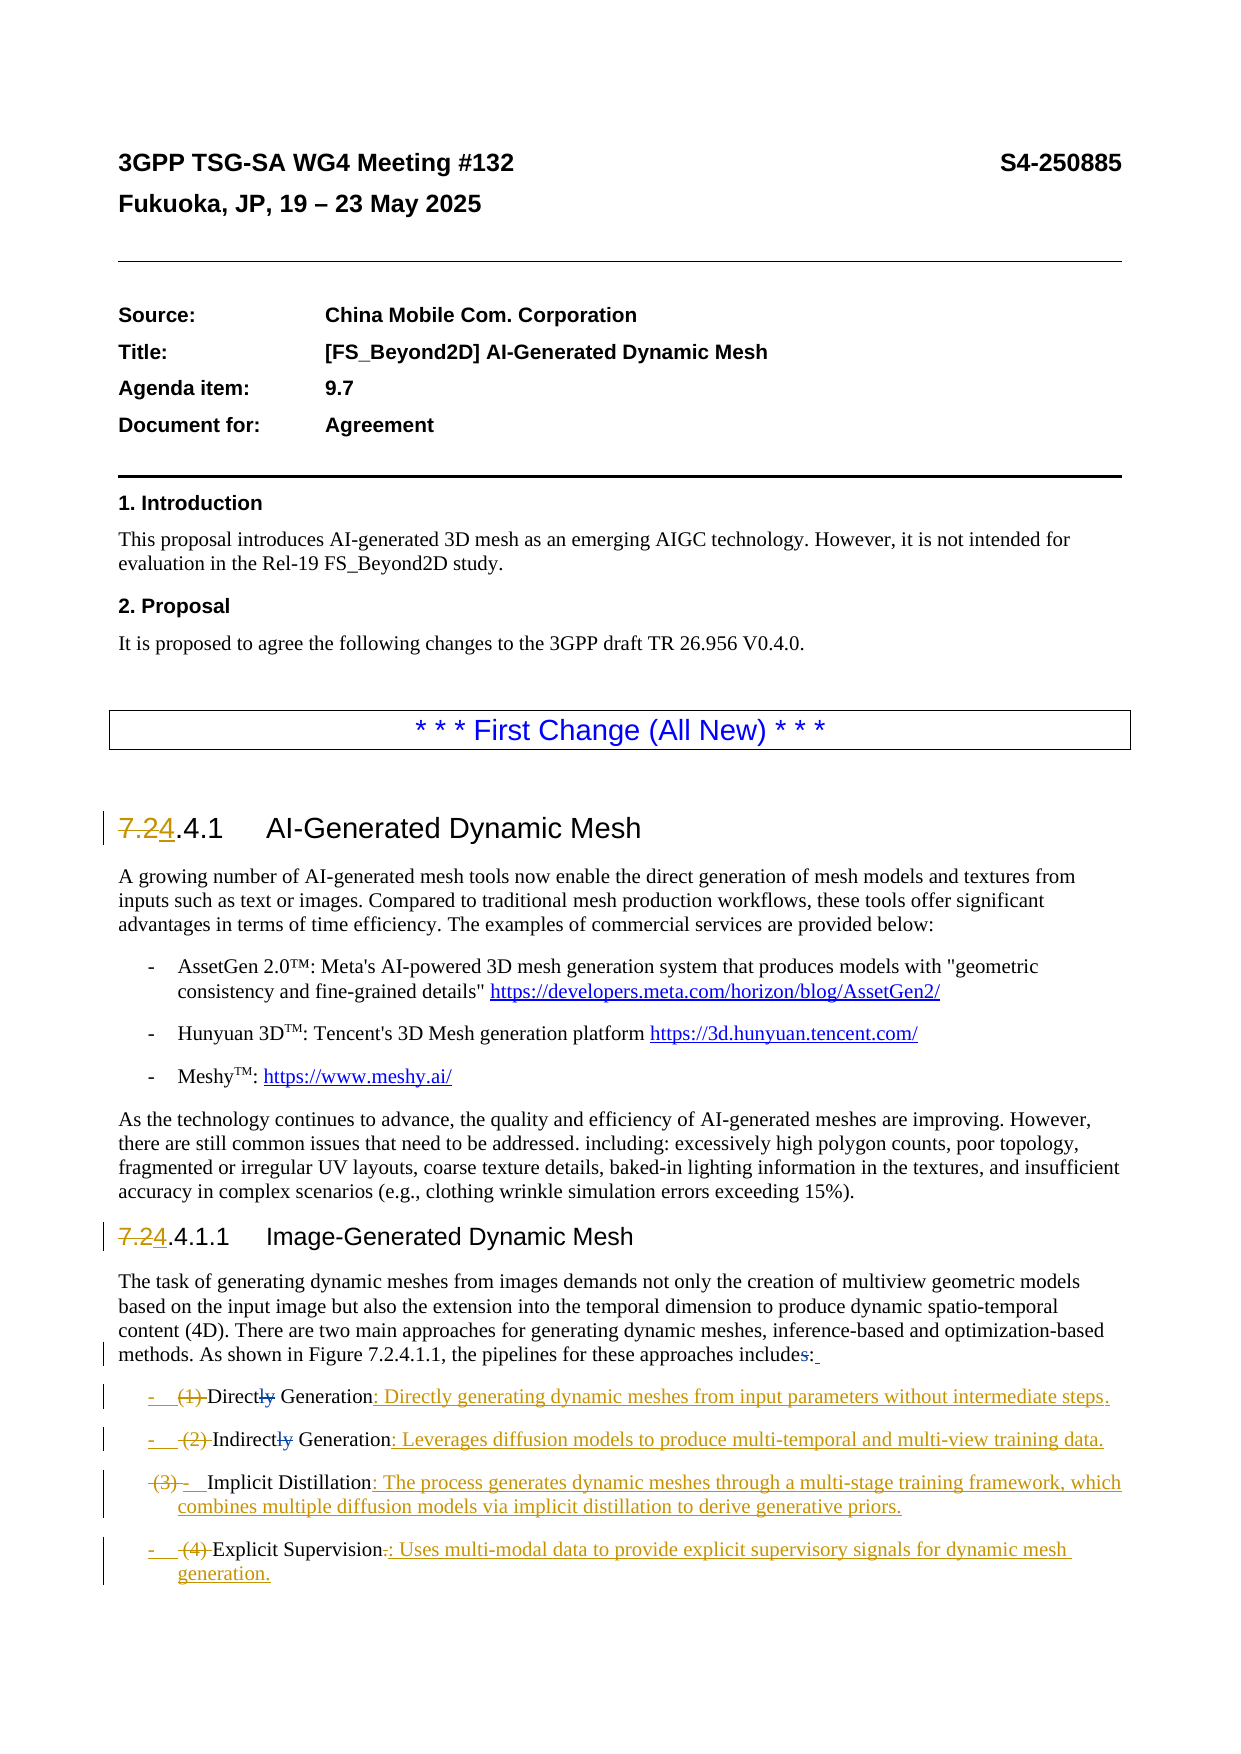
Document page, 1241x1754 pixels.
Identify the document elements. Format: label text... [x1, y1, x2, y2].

text - AssetGen 2.0™: Meta's AI-powered 3D mesh generation system that produces models with "geometric consistency and fine-grained details" https://developers.meta.com/horizon/blog/AssetGen2/ [148, 954, 1122, 1003]
text Source: China Mobile Com. Corporation [118, 303, 1122, 327]
text It is proposed to agree the following changes to the 3GPP draft TR 26.956 V0.4.0. [118, 631, 1122, 655]
text This proposal introduces AI-generated 3D mesh as an emerging AIGC technology. However, it is not intended for evaluation in the Rel-19 FS_Beyond2D study. [118, 527, 1122, 575]
text Indirect Generation [148, 1427, 1122, 1451]
text Fukuoka, JP, 19 – 23 May 2025 [118, 189, 1122, 218]
text The task of generating dynamic meshes from images demands not only the creation of multiview geometric models based on the input image but also the extension into the temporal dimension to produce dynamic spatio-temporal content (4D). There are two main approaches for generating dynamic meshes, inference-based and optimization-based methods. As shown in Figure 7.2.4.1.1, the pipelines for these approaches include: [118, 1269, 1122, 1366]
text As the technology continues to advance, the quality and efficiency of AI-generated meshes are improving. However, there are still common issues that need to be addressed. including: excessively high polygon counts, poor topology, fragmented or irregular UV layouts, coarse texture details, baked-in lighting information in the textures, and insufficient accuracy in complex scenarios (e.g., clothing wrinkle simulation errors exceeding 15%). [118, 1107, 1122, 1203]
text Direct Generation [148, 1384, 1122, 1408]
text 3GPP TSG-SA WG4 Meeting #132 S4-250885 [118, 148, 1122, 176]
text Document for: Agreement [118, 413, 1122, 437]
text Implicit Distillation [148, 1470, 1122, 1518]
text Agenda item: 9.7 [118, 376, 1122, 400]
text A growing number of AI-generated mesh tools now enable the direct generation of mesh models and textures from inputs such as text or images. Compared to traditional mesh production workflows, these tools offer significant advantages in terms of time efficiency. The examples of commercial services are provided below: [118, 863, 1122, 936]
text Title: [FS_Beyond2D] AI-Generated Dynamic Mesh [118, 340, 1122, 364]
text 1. Introduction [118, 491, 1122, 515]
text 2. Proposal [118, 594, 1122, 618]
text - Hunyuan 3DTM: Tencent's 3D Mesh generation platform https://3d.hunyuan.tencent.com/ [148, 1021, 1122, 1045]
text - MeshyTM: https://www.meshy.ai/ [148, 1064, 1122, 1088]
text Explicit Supervision [148, 1537, 1122, 1585]
subtitle .4.1 AI-Generated Dynamic Mesh [118, 811, 1122, 845]
text * * * First Change (All New) * * * [110, 711, 1130, 749]
subtitle .4.1.1 Image-Generated Dynamic Mesh [118, 1222, 1122, 1251]
